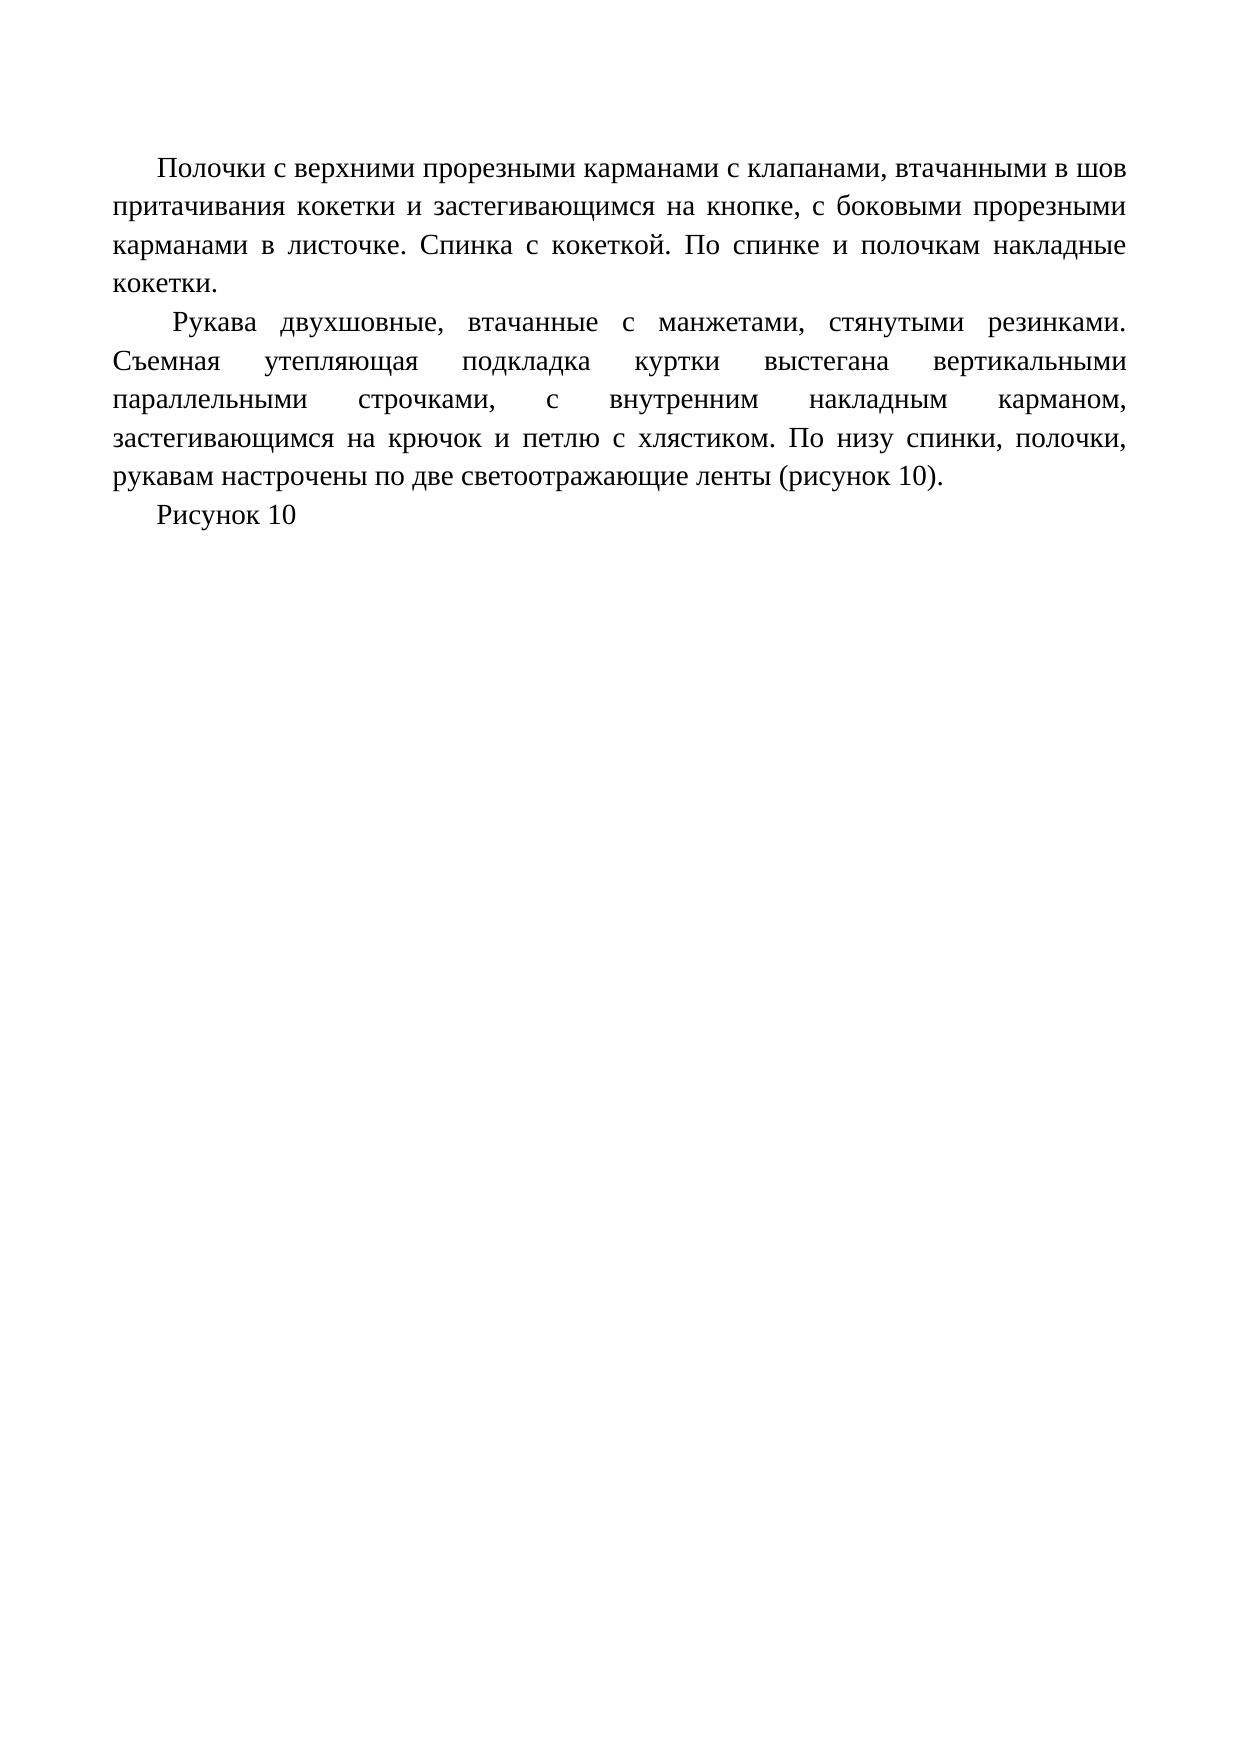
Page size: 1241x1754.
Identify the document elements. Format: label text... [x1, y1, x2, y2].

text Полочки с верхними прорезными карманами с клапанами, втачанными в шов притачивания кокетки и застегивающимся на кнопке, с боковыми прорезными карманами в листочке. Спинка с кокеткой. По спинке и полочкам накладные кокетки. [112, 150, 1128, 299]
text Рукава двухшовные, втачанные с манжетами, стянутыми резинками. Съемная утепляющая подкладка куртки выстегана вертикальными параллельными строчками, с внутренним накладным карманом, застегивающимся на крючок и петлю с хлястиком. По низу спинки, полочки, рукавам настрочены по две светоотражающие ленты (рисунок 10). [112, 304, 1128, 492]
text Рисунок 10 [112, 497, 1128, 530]
